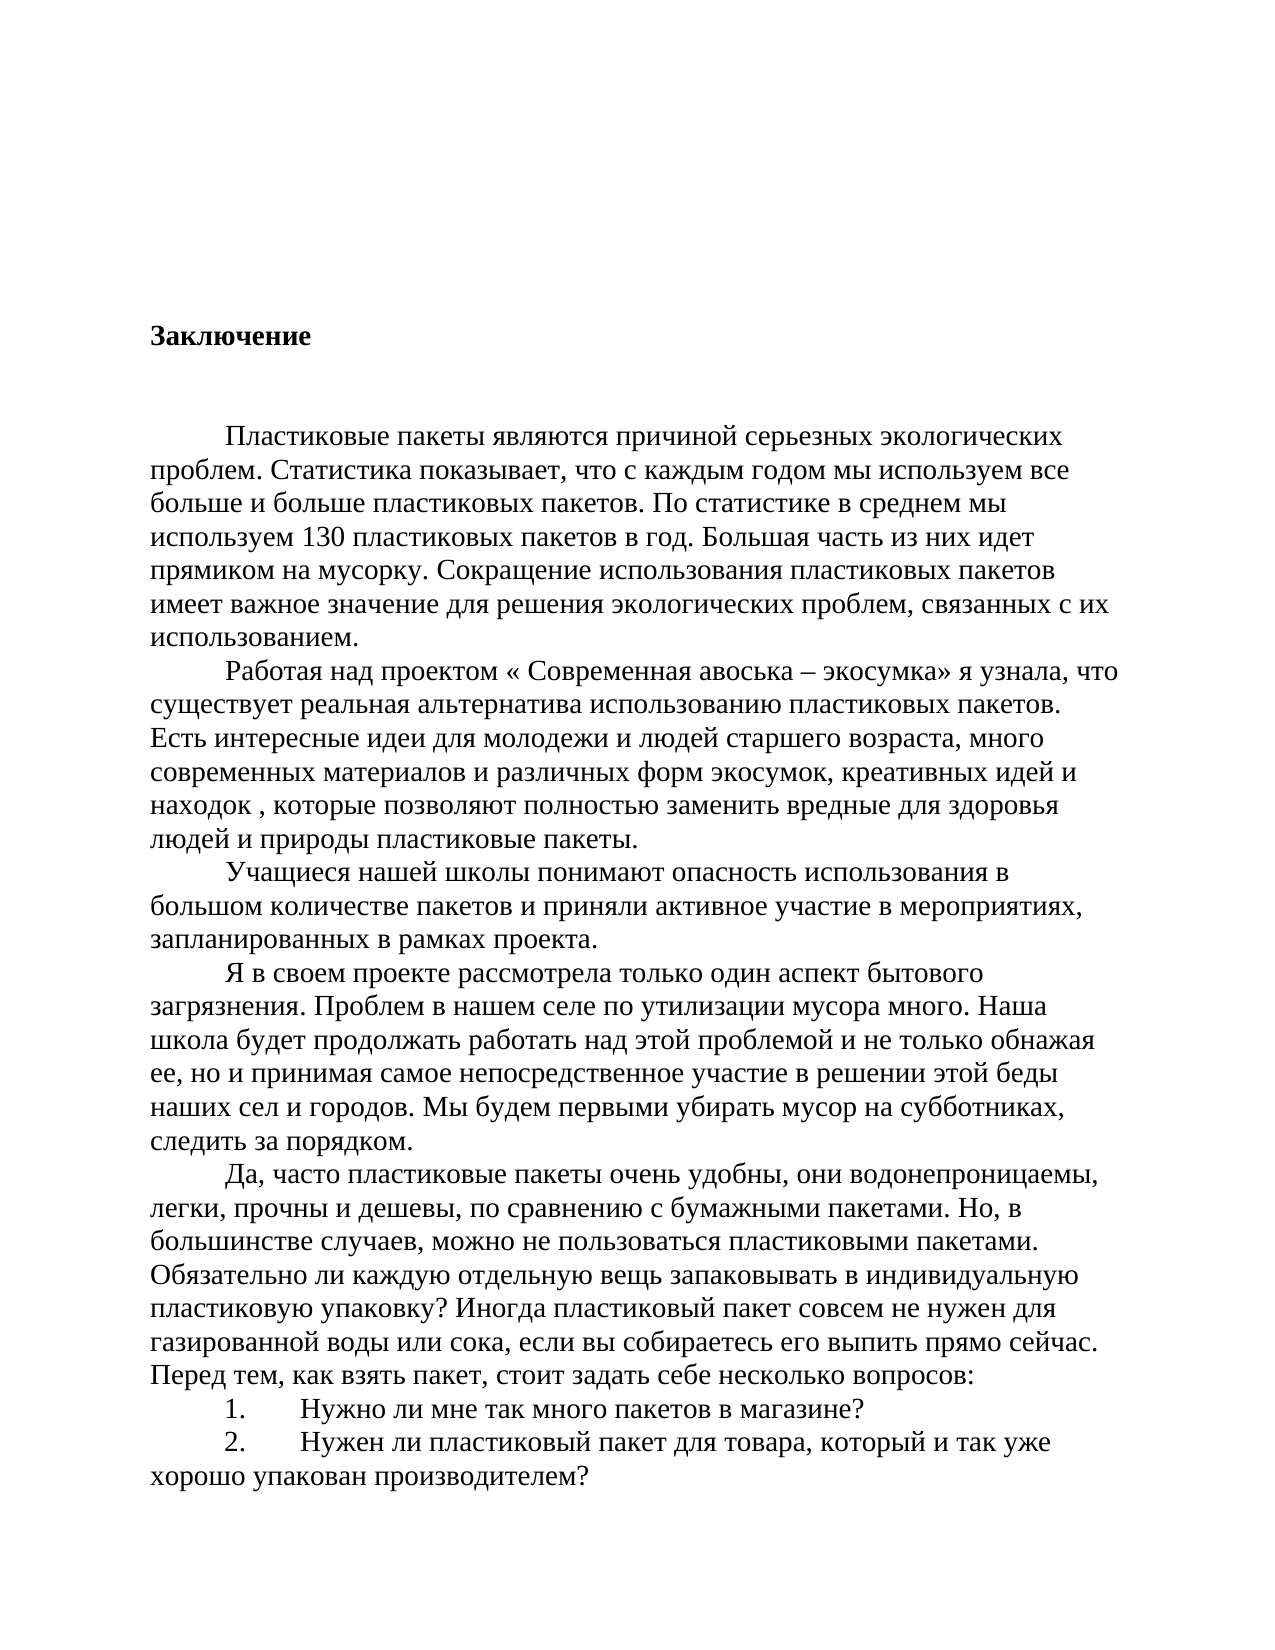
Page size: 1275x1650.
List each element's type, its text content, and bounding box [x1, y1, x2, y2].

text Пластиковые пакеты являются причиной серьезных экологических проблем. Статистика показывает, что с каждым годом мы используем все больше и больше пластиковых пакетов. По статистике в среднем мы используем 130 пластиковых пакетов в год. Большая часть из них идет прямиком на мусорку. Сокращение использования пластиковых пакетов имеет важное значение для решения экологических проблем, связанных с их использованием. [150, 418, 1125, 653]
list Нужно ли мне так много пакетов в магазине? [150, 1391, 1125, 1424]
list Нужен ли пластиковый пакет для товара, который и так уже хорошо упакован производителем? [150, 1424, 1125, 1492]
text Я в своем проекте рассмотрела только один аспект бытового загрязнения. Проблем в нашем селе по утилизации мусора много. Наша школа будет продолжать работать над этой проблемой и не только обнажая ее, но и принимая самое непосредственное участие в решении этой беды наших сел и городов. Мы будем первыми убирать мусор на субботниках, следить за порядком. [150, 955, 1125, 1156]
text Заключение [150, 318, 1125, 351]
text Работая над проектом « Современная авоська – экосумка» я узнала, что существует реальная альтернатива использованию пластиковых пакетов. Есть интересные идеи для молодежи и людей старшего возраста, много современных материалов и различных форм экосумок, креативных идей и находок , которые позволяют полностью заменить вредные для здоровья людей и природы пластиковые пакеты. [150, 653, 1125, 854]
text Да, часто пластиковые пакеты очень удобны, они водонепроницаемы, легки, прочны и дешевы, по сравнению с бумажными пакетами. Но, в большинстве случаев, можно не пользоваться пластиковыми пакетами. Обязательно ли каждую отдельную вещь запаковывать в индивидуальную пластиковую упаковку? Иногда пластиковый пакет совсем не нужен для газированной воды или сока, если вы собираетесь его выпить прямо сейчас. Перед тем, как взять пакет, стоит задать себе несколько вопросов: [150, 1156, 1125, 1391]
text Учащиеся нашей школы понимают опасность использования в большом количестве пакетов и приняли активное участие в мероприятиях, запланированных в рамках проекта. [150, 854, 1125, 955]
